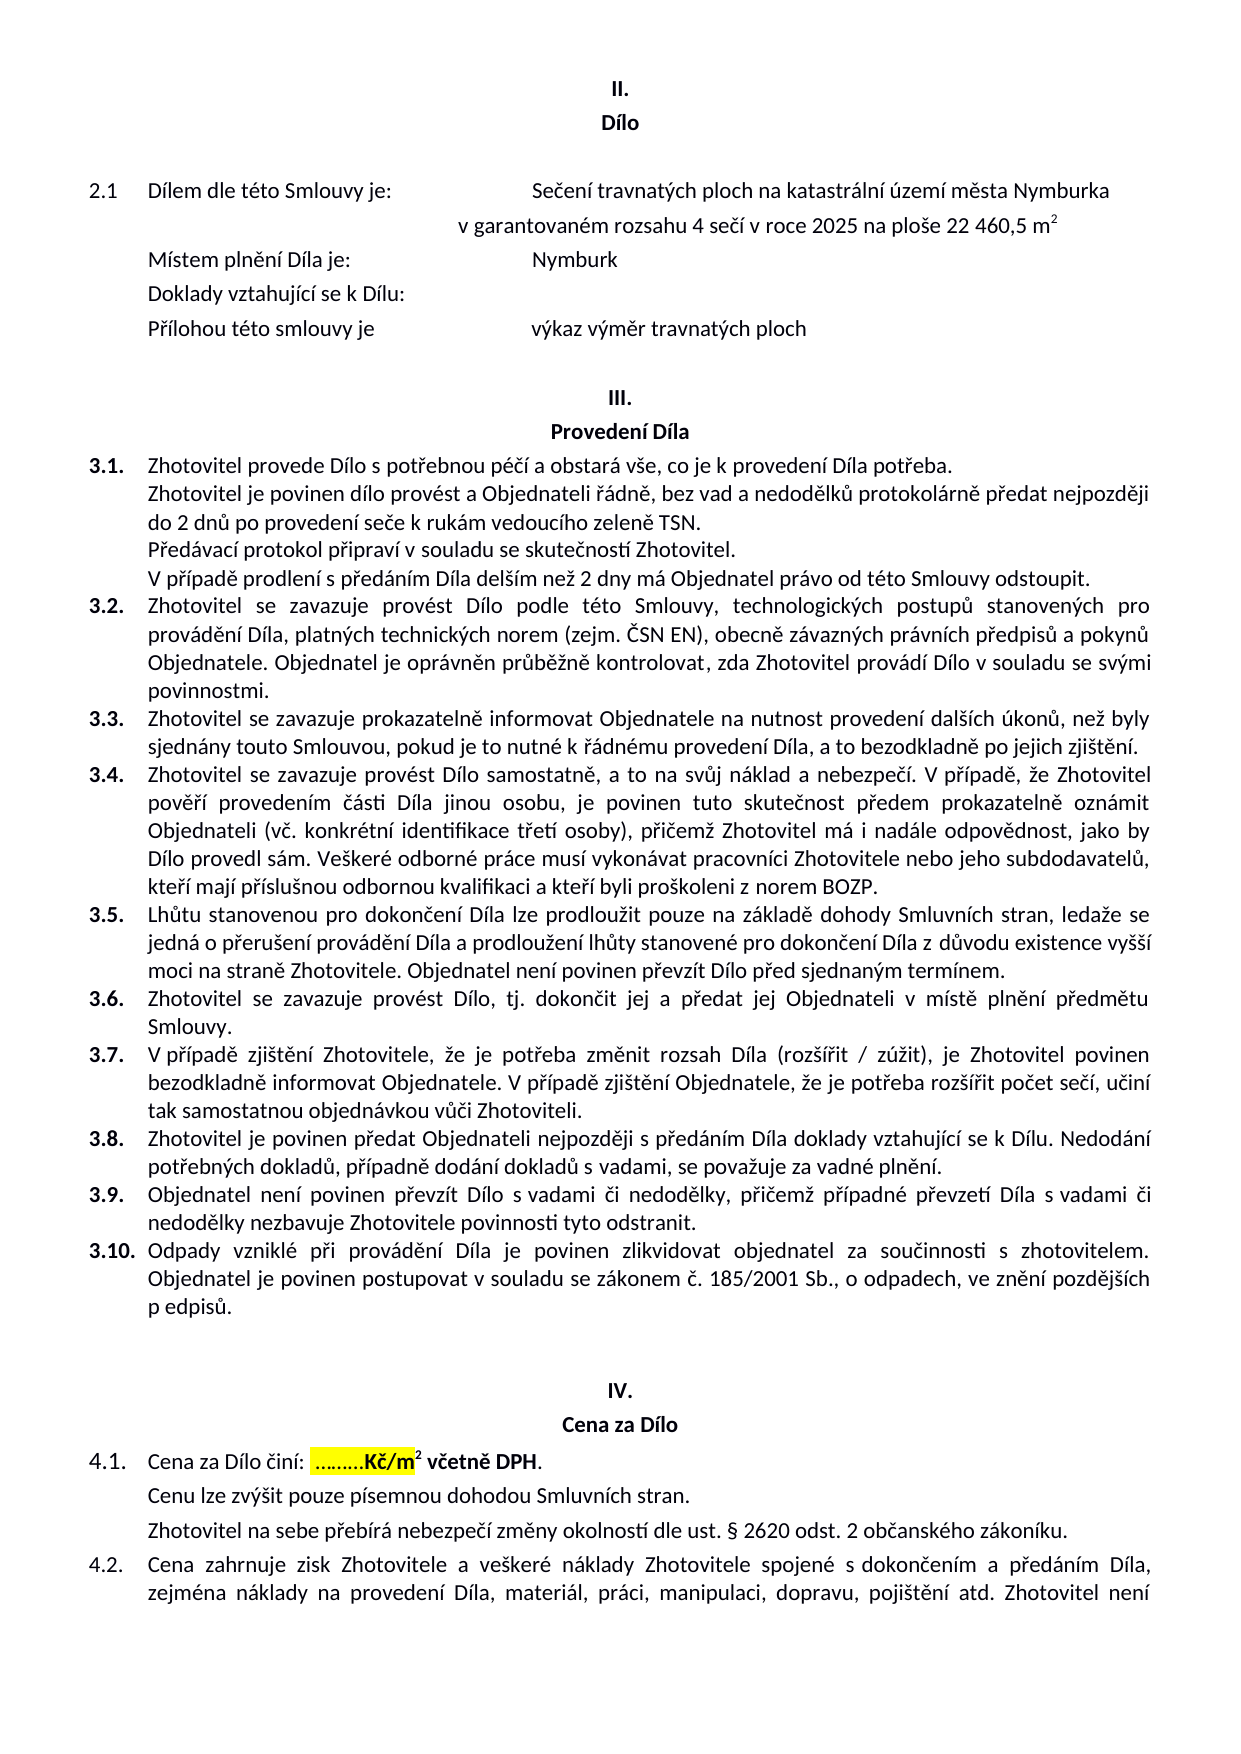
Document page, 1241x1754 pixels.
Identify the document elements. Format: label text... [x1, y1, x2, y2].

list Lhůtu stanovenou pro dokončení Díla lze prodloužit pouze na základě dohody Smluvních stran, ledaže se jedná o přerušení provádění Díla a prodloužení lhůty stanovené pro dokončení Díla z důvodu existence vyšší moci na straně Zhotovitele. Objednatel není povinen převzít Dílo před sjednaným termínem. [89, 900, 1152, 984]
list Zhotovitel provede Dílo s potřebnou péčí a obstará vše, co je k provedení Díla potřeba. [89, 452, 1152, 479]
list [89, 1550, 1152, 1606]
text Dílo [89, 108, 1152, 136]
list Zhotovitel se zavazuje prokazatelně informovat Objednatele na nutnost provedení dalších úkonů, než byly sjednány touto Smlouvou, pokud je to nutné k řádnému provedení Díla, a to bezodkladně po jejich zjištění. [89, 704, 1152, 760]
list V případě zjištění Zhotovitele, že je potřeba změnit rozsah Díla (rozšířit / zúžit), je Zhotovitel povinen bezodkladně informovat Objednatele. V případě zjištění Objednatele, že je potřeba rozšířit počet sečí, učiní tak samostatnou objednávkou vůči Zhotoviteli. [89, 1040, 1152, 1124]
list Zhotovitel se zavazuje provést Dílo, tj. dokončit jej a předat jej Objednateli v místě plnění předmětu Smlouvy. [89, 984, 1152, 1040]
text Cena za Dílo [89, 1411, 1152, 1438]
list Zhotovitel je povinen dílo provést a Objednateli řádně, bez vad a nedodělků protokolárně předat nejpozději do 2 dnů po provedení seče k rukám vedoucího zeleně TSN. [148, 479, 1152, 536]
text Provedení Díla [89, 417, 1152, 445]
text v garantovaném rozsahu 4 sečí v roce 2025 na ploše 22 460,5 m2 [457, 211, 1152, 239]
text Přílohou této smlouvy je výkaz výměr travnatých ploch [148, 314, 1152, 342]
list Cena za Dílo činí: ……...Kč/m2 včetně DPH. [89, 1445, 1152, 1475]
text II. [89, 74, 1152, 102]
text IV. [89, 1376, 1152, 1404]
list Zhotovitel se zavazuje provést Dílo samostatně, a to na svůj náklad a nebezpečí. V případě, že Zhotovitel pověří provedením části Díla jinou osobu, je povinen tuto skutečnost předem prokazatelně oznámit Objednateli (vč. konkrétní identifikace třetí osoby), přičemž Zhotovitel má i nadále odpovědnost, jako by Dílo provedl sám. Veškeré odborné práce musí vykonávat pracovníci Zhotovitele nebo jeho subdodavatelů, kteří mají příslušnou odbornou kvalifikaci a kteří byli proškoleni z norem BOZP. [89, 760, 1152, 900]
list Předávací protokol připraví v souladu se skutečností Zhotovitel. [148, 536, 1152, 564]
list V případě prodlení s předáním Díla delším než 2 dny má Objednatel právo od této Smlouvy odstoupit. [148, 564, 1152, 592]
list Dílem dle této Smlouvy je: Sečení travnatých ploch na katastrální území města Nymburka [89, 177, 1152, 205]
text III. [89, 383, 1152, 411]
text Doklady vztahující se k Dílu: [148, 279, 1152, 307]
list Zhotovitel se zavazuje provést Dílo podle této Smlouvy, technologických postupů stanovených pro provádění Díla, platných technických norem (zejm. ČSN EN), obecně závazných právních předpisů a pokynů Objednatele. Objednatel je oprávněn průběžně kontrolovat, zda Zhotovitel provádí Dílo v souladu se svými povinnostmi. [89, 592, 1152, 704]
text Místem plnění Díla je: Nymburk [148, 245, 1152, 273]
text Cenu lze zvýšit pouze písemnou dohodou Smluvních stran. [148, 1482, 1152, 1509]
list Objednatel není povinen převzít Dílo s vadami či nedodělky, přičemž případné převzetí Díla s vadami či nedodělky nezbavuje Zhotovitele povinnosti tyto odstranit. [89, 1180, 1152, 1236]
list Odpady vzniklé při provádění Díla je povinen zlikvidovat objednatel za součinnosti s zhotovitelem. Objednatel je povinen postupovat v souladu se zákonem č. 185/2001 Sb., o odpadech, ve znění pozdějších p edpisů. [89, 1236, 1152, 1320]
text Zhotovitel na sebe přebírá nebezpečí změny okolností dle ust. § 2620 odst. 2 občanského zákoníku. [148, 1516, 1152, 1544]
list Zhotovitel je povinen předat Objednateli nejpozději s předáním Díla doklady vztahující se k Dílu. Nedodání potřebných dokladů, případně dodání dokladů s vadami, se považuje za vadné plnění. [89, 1124, 1152, 1180]
